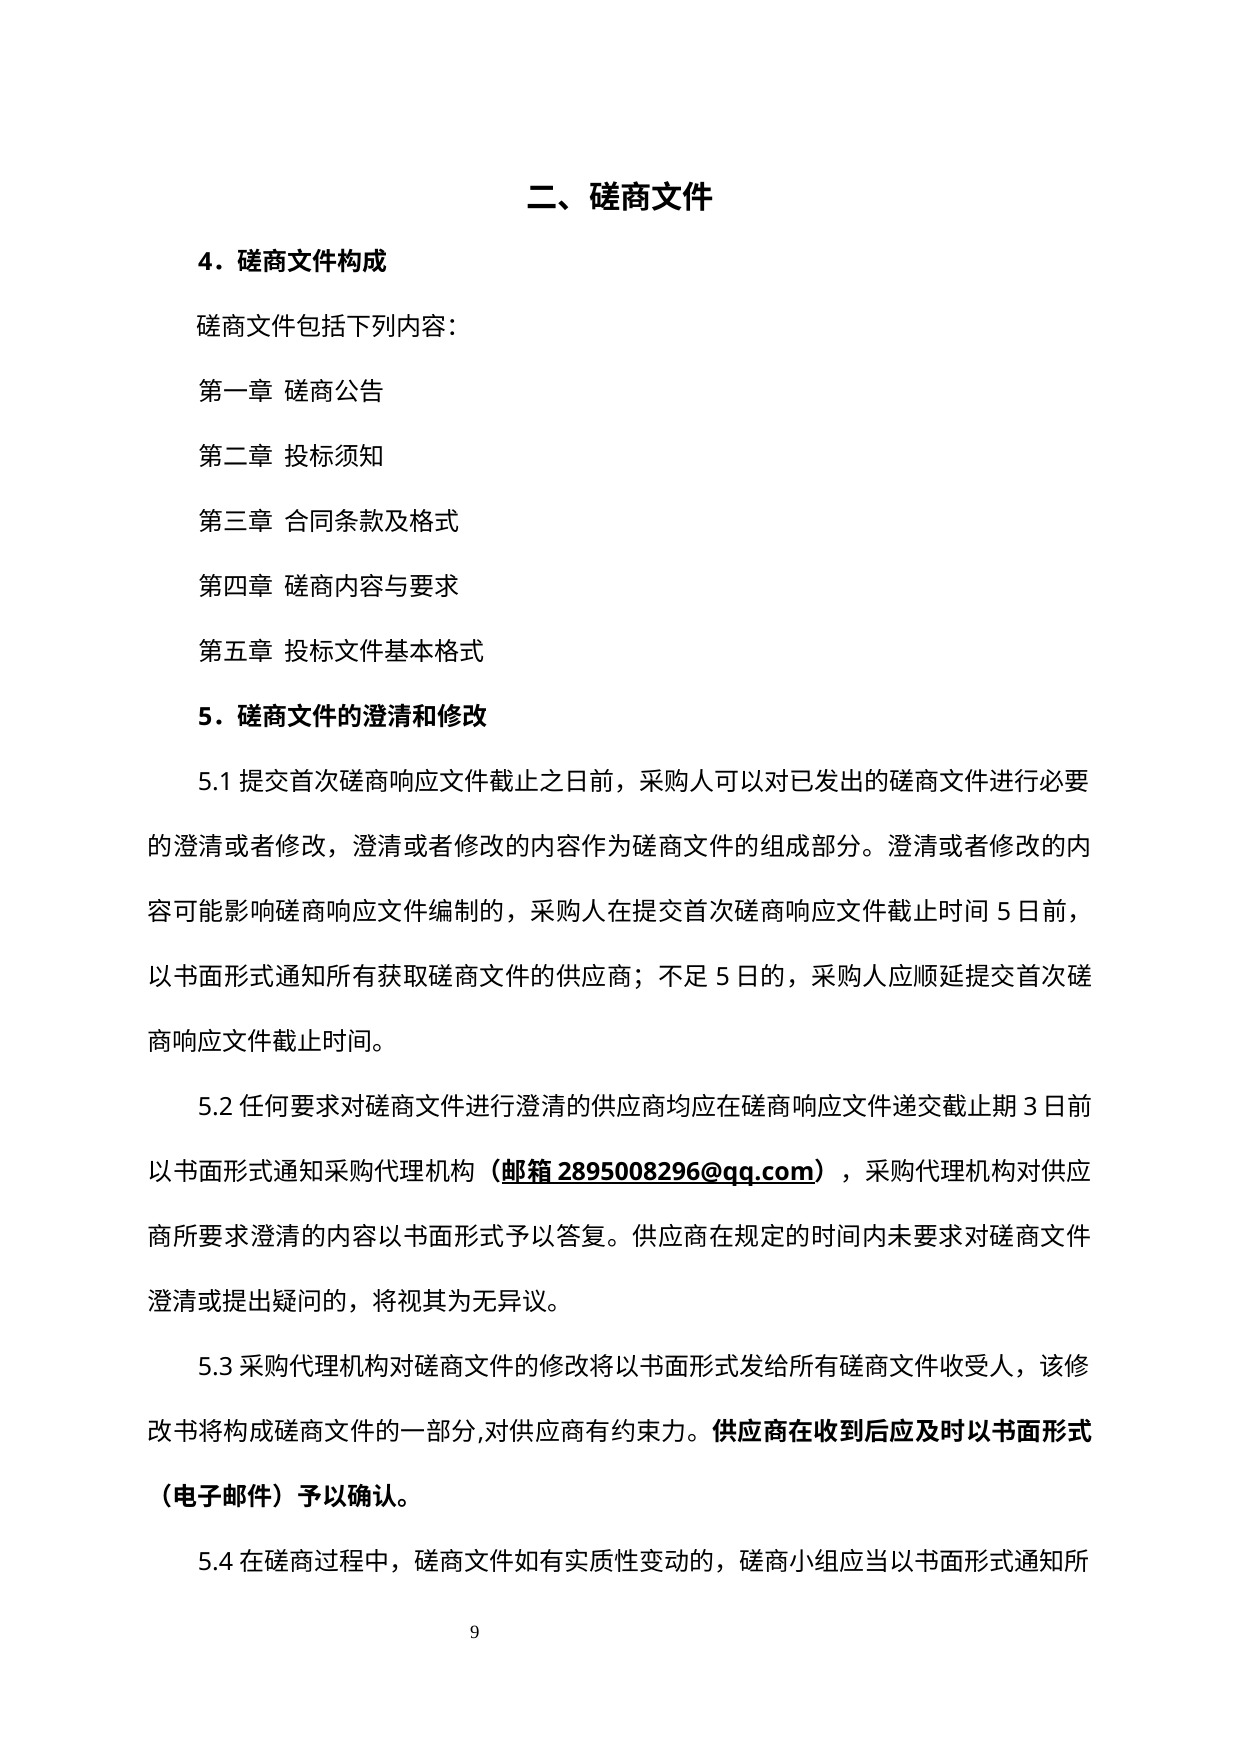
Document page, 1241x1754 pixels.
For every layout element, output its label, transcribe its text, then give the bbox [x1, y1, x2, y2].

text 第五章 投标文件基本格式 [148, 617, 1093, 682]
text 磋商文件包括下列内容： [148, 292, 1093, 357]
text 5.3 采购代理机构对磋商文件的修改将以书面形式发给所有磋商文件收受人，该修改书将构成磋商文件的一部分,对供应商有约束力。供应商在收到后应及时以书面形式（电子邮件）予以确认。 [148, 1332, 1093, 1527]
text 第四章 磋商内容与要求 [148, 552, 1093, 617]
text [148, 1527, 1093, 1592]
text 二、磋商文件 [148, 162, 1093, 227]
text 5．磋商文件的澄清和修改 [148, 682, 1093, 747]
text 第二章 投标须知 [148, 422, 1093, 487]
text 4．磋商文件构成 [148, 227, 1093, 292]
text 第一章 磋商公告 [148, 357, 1093, 422]
text 第三章 合同条款及格式 [148, 487, 1093, 552]
text 5.1 提交首次磋商响应文件截止之日前，采购人可以对已发出的磋商文件进行必要的澄清或者修改，澄清或者修改的内容作为磋商文件的组成部分。澄清或者修改的内容可能影响磋商响应文件编制的，采购人在提交首次磋商响应文件截止时间5日前，以书面形式通知所有获取磋商文件的供应商；不足5日的，采购人应顺延提交首次磋商响应文件截止时间。 [148, 747, 1093, 1072]
text 5.2 任何要求对磋商文件进行澄清的供应商均应在磋商响应文件递交截止期3日前以书面形式通知采购代理机构（邮箱2895008296@qq.com），采购代理机构对供应商所要求澄清的内容以书面形式予以答复。供应商在规定的时间内未要求对磋商文件澄清或提出疑问的，将视其为无异议。 [148, 1072, 1093, 1332]
